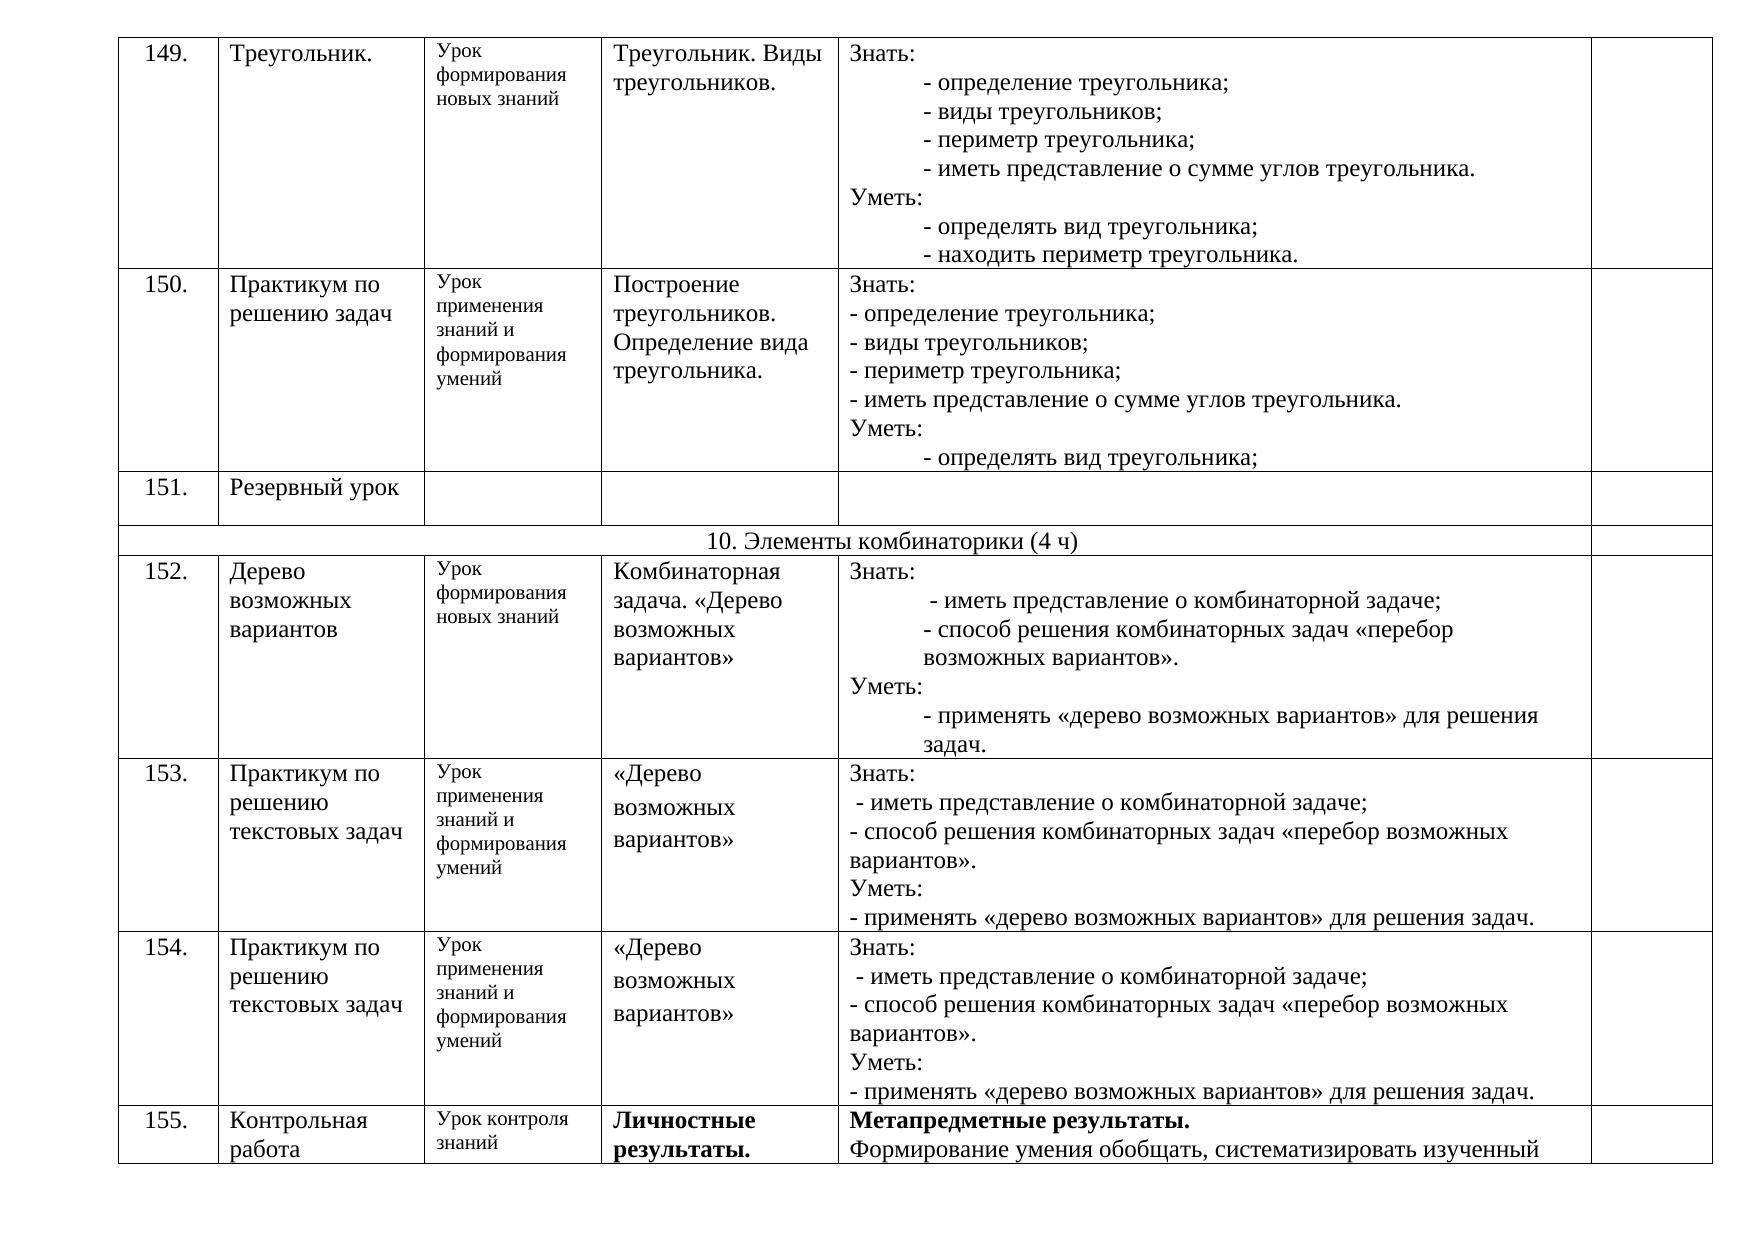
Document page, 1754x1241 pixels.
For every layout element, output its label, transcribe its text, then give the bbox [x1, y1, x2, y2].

table_cell Контрольная работа [219, 1106, 424, 1163]
table_cell Элементы комбинаторики (4 ч) [119, 526, 1591, 555]
table_cell Урок применения знаний и формирования умений [425, 759, 601, 931]
table_cell [839, 472, 1591, 525]
table_cell [1592, 472, 1712, 525]
table_cell [1592, 269, 1712, 471]
table_cell Комбинаторная задача. «Дерево возможных вариантов» [602, 556, 838, 757]
table_cell [1592, 526, 1712, 555]
table_cell [119, 269, 218, 471]
table_cell [425, 472, 601, 525]
table_cell [1592, 38, 1712, 268]
table_cell [1592, 759, 1712, 931]
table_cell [839, 1106, 1591, 1163]
table_cell Практикум по решению задач [219, 269, 424, 471]
table_cell Знать: - определение треугольника; - виды треугольников; - периметр треугольника; - иметь представление о сумме углов треугольника. Уметь: - определять вид треугольника; [839, 269, 1591, 471]
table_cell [425, 1106, 601, 1163]
table_cell Практикум по решению текстовых задач [219, 759, 424, 931]
table_cell Знать: - определение треугольника; - виды треугольников; - периметр треугольника; - иметь представление о сумме углов треугольника. Уметь: - определять вид треугольника; - находить периметр треугольника. [839, 38, 1591, 268]
table_cell [119, 556, 218, 757]
table_cell Урок формирования новых знаний [425, 556, 601, 757]
table_cell [602, 472, 838, 525]
table_cell Построение треугольников. Определение вида треугольника. [602, 269, 838, 471]
table_cell [119, 472, 218, 525]
table_cell «Дерево возможных вариантов» [602, 932, 838, 1104]
table_cell Знать: - иметь представление о комбинаторной задаче; - способ решения комбинаторных задач «перебор возможных вариантов». Уметь: - применять «дерево возможных вариантов» для решения задач. [839, 556, 1591, 757]
table_cell Практикум по решению текстовых задач [219, 932, 424, 1104]
table_cell Знать: - иметь представление о комбинаторной задаче; - способ решения комбинаторных задач «перебор возможных вариантов». Уметь: - применять «дерево возможных вариантов» для решения задач. [839, 932, 1591, 1104]
table_cell Дерево возможных вариантов [219, 556, 424, 757]
table_cell Треугольник. [219, 38, 424, 268]
table_cell [119, 1106, 218, 1163]
table_cell Урок применения знаний и формирования умений [425, 932, 601, 1104]
table_cell Урок применения знаний и формирования умений [425, 269, 601, 471]
table_cell [1592, 1106, 1712, 1163]
table_cell [119, 759, 218, 931]
table_cell Резервный урок [219, 472, 424, 525]
table_cell Знать: - иметь представление о комбинаторной задаче; - способ решения комбинаторных задач «перебор возможных вариантов». Уметь: - применять «дерево возможных вариантов» для решения задач. [839, 759, 1591, 931]
table_cell [119, 932, 218, 1104]
table_cell [119, 38, 218, 268]
table_cell «Дерево возможных вариантов» [602, 759, 838, 931]
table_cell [602, 1106, 838, 1163]
table_cell Треугольник. Виды треугольников. [602, 38, 838, 268]
table_cell Урок формирования новых знаний [425, 38, 601, 268]
table_cell [1592, 556, 1712, 757]
table_cell [1592, 932, 1712, 1104]
